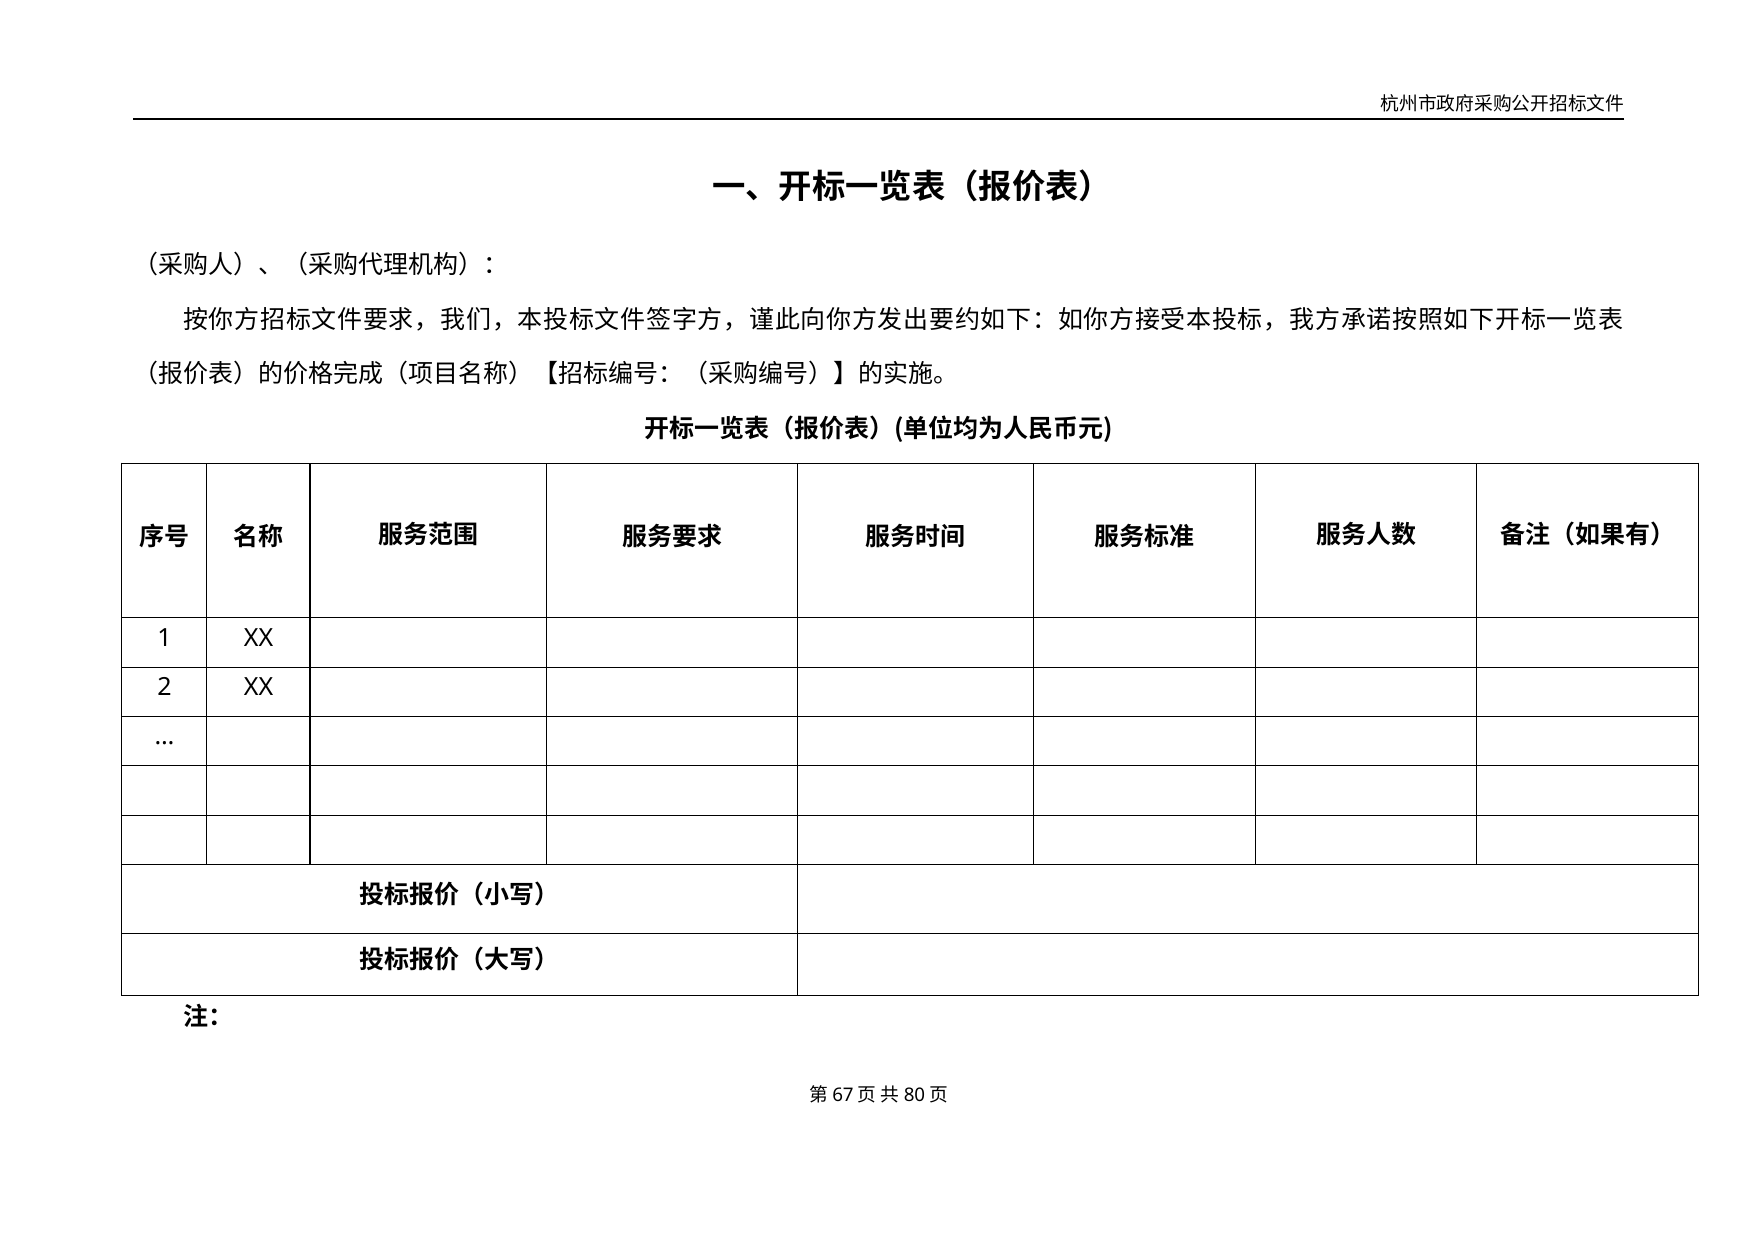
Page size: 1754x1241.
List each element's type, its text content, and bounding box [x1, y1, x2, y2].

table_cell [798, 816, 1033, 864]
table_cell [798, 618, 1033, 667]
table_cell [1256, 668, 1476, 716]
table_cell [547, 618, 797, 667]
table_cell … [122, 717, 206, 765]
table_cell 1 [122, 618, 206, 667]
table_header 名称 [207, 464, 309, 617]
table_cell [207, 816, 309, 864]
table_cell [547, 717, 797, 765]
text 按你方招标文件要求，我们，本投标文件签字方，谨此向你方发出要约如下：如你方接受本投标，我方承诺按照如下开标一览表（报价表）的价格完成（项目名称）【招标编号：（采购编号）】的实施。 [133, 299, 1624, 390]
table_cell 2 [122, 668, 206, 716]
table_header 服务标准 [1034, 464, 1255, 617]
table_cell [207, 766, 309, 815]
table_cell [1034, 717, 1255, 765]
table_header 服务范围 [311, 464, 546, 617]
table_cell [1034, 816, 1255, 864]
table_cell XX [207, 668, 309, 716]
table_header 服务人数 [1256, 464, 1476, 617]
table_cell [1477, 766, 1698, 815]
table_cell [798, 717, 1033, 765]
table_cell [1477, 618, 1698, 667]
table_cell [1034, 766, 1255, 815]
table_cell [1256, 717, 1476, 765]
table_cell [311, 816, 546, 864]
table_cell [1034, 668, 1255, 716]
table_cell [311, 668, 546, 716]
table_cell [1256, 766, 1476, 815]
table_cell [547, 816, 797, 864]
table_cell [798, 865, 1698, 933]
table_cell [798, 766, 1033, 815]
table_cell [1256, 816, 1476, 864]
text 开标一览表（报价表）(单位均为人民币元) [133, 408, 1624, 444]
table_cell [311, 766, 546, 815]
table_cell [122, 766, 206, 815]
table_cell [547, 766, 797, 815]
text 一、开标一览表（报价表） [133, 160, 1624, 208]
table_header 备注（如果有） [1477, 464, 1698, 617]
table_cell [311, 717, 546, 765]
table_header 服务时间 [798, 464, 1033, 617]
table_cell XX [207, 618, 309, 667]
table_cell 投标报价（大写） [122, 934, 797, 995]
table_cell 投标报价（小写） [122, 865, 797, 933]
table_cell [1256, 618, 1476, 667]
table_cell [1034, 618, 1255, 667]
table_cell [207, 717, 309, 765]
text （采购人）、（采购代理机构）： [133, 245, 1624, 281]
table_cell [547, 668, 797, 716]
table_cell [1477, 668, 1698, 716]
table_header 序号 [122, 464, 206, 617]
table_cell [122, 816, 206, 864]
table_cell [798, 934, 1698, 995]
table_cell [311, 618, 546, 667]
table_header 服务要求 [547, 464, 797, 617]
text 注： [183, 996, 1624, 1032]
table_cell [1477, 717, 1698, 765]
table_cell [1477, 816, 1698, 864]
table_cell [798, 668, 1033, 716]
